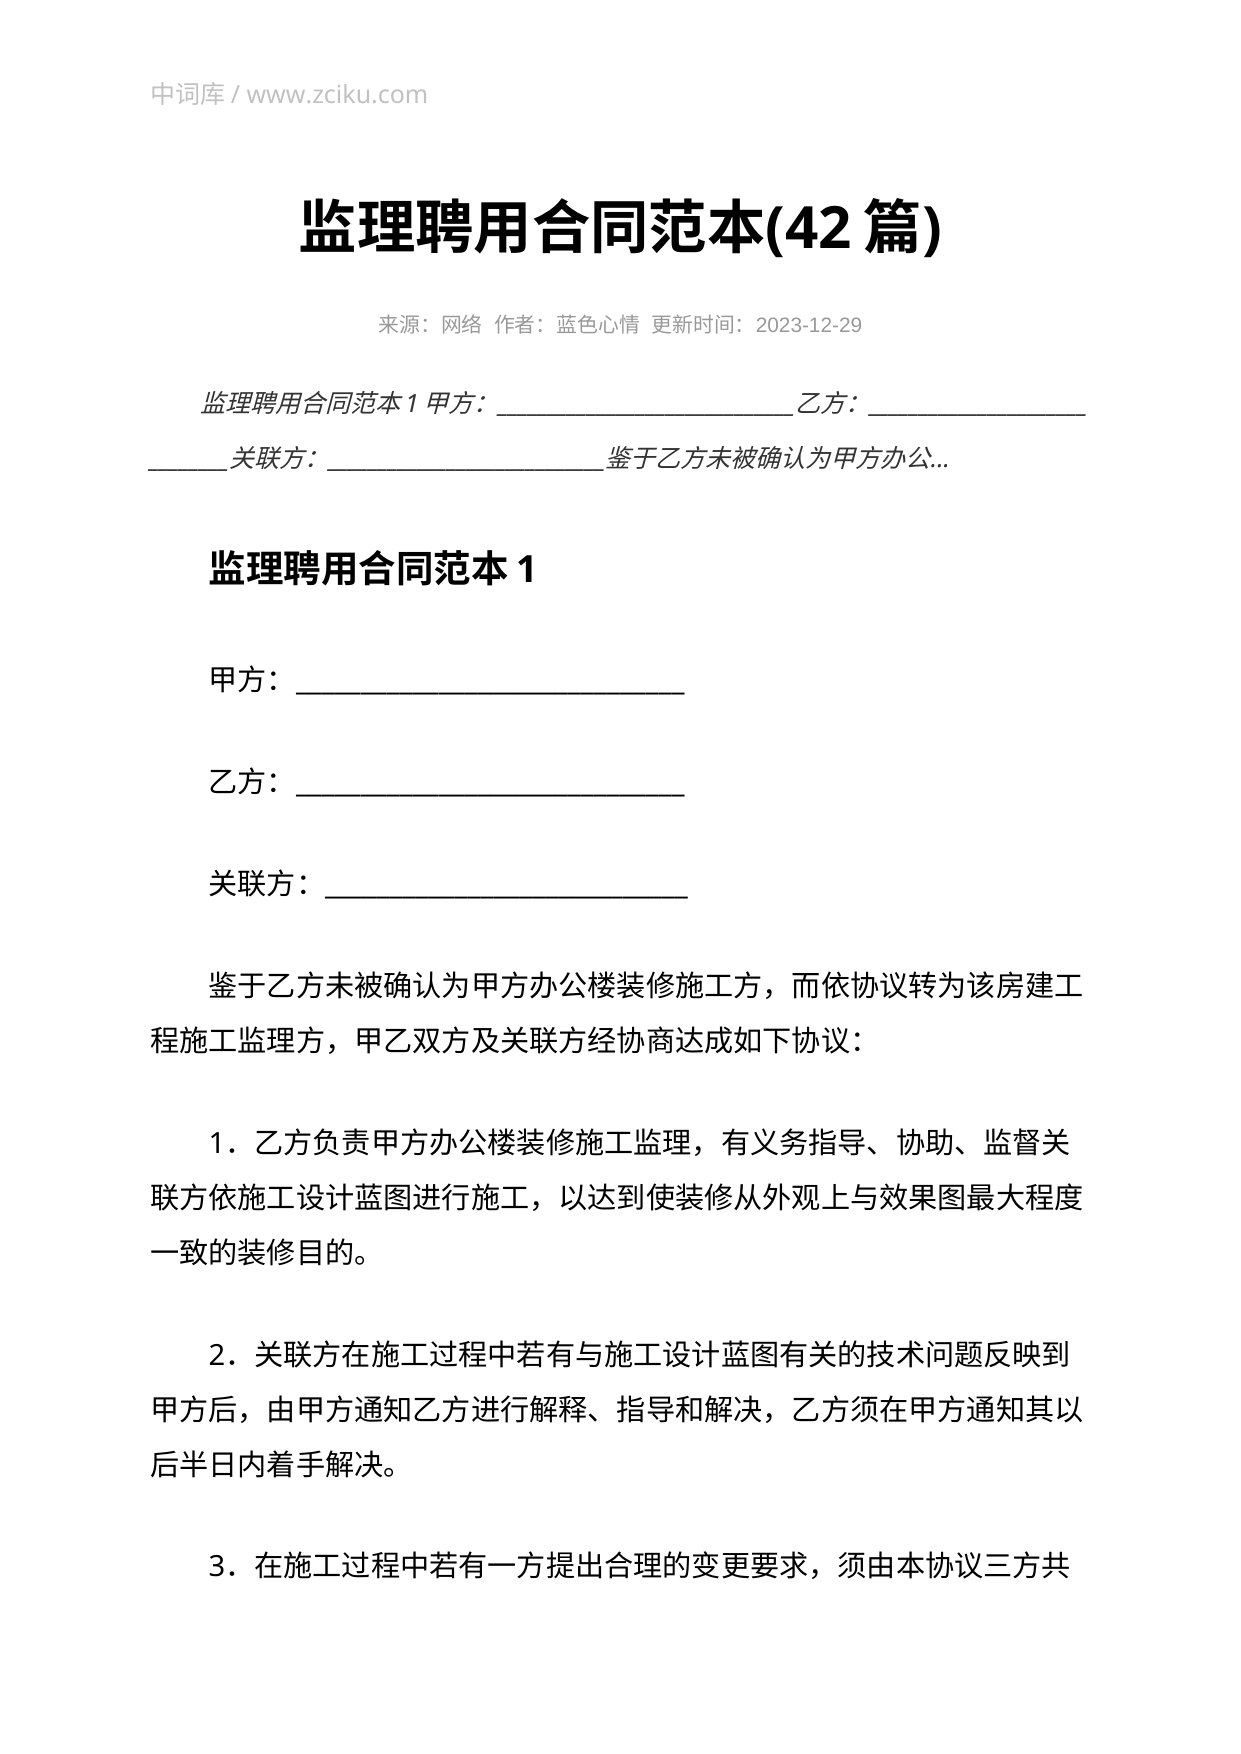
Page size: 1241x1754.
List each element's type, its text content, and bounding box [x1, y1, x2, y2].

text 1．乙方负责甲方办公楼装修施工监理，有义务指导、协助、监督关联方依施工设计蓝图进行施工，以达到使装修从外观上与效果图最大程度一致的装修目的。 [150, 1119, 1090, 1272]
text 监理聘用合同范本1 [150, 539, 1090, 594]
text 鉴于乙方未被确认为甲方办公楼装修施工方，而依协议转为该房建工程施工监理方，甲乙双方及关联方经协商达成如下协议： [150, 963, 1090, 1060]
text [150, 1543, 1090, 1585]
text 甲方：______________________________ [150, 657, 1090, 699]
subtitle 监理聘用合同范本(42篇) [150, 181, 1090, 266]
text 关联方：____________________________ [150, 861, 1090, 903]
text 监理聘用合同范本1甲方：______________________________乙方：______________________________关联方：____________________________鉴于乙方未被确认为甲方办公... [150, 384, 1090, 474]
text 乙方：______________________________ [150, 759, 1090, 801]
text 2．关联方在施工过程中若有与施工设计蓝图有关的技术问题反映到甲方后，由甲方通知乙方进行解释、指导和解决，乙方须在甲方通知其以后半日内着手解决。 [150, 1331, 1090, 1483]
text 来源：网络 作者：蓝色心情 更新时间：2023-12-29 [150, 313, 1090, 337]
